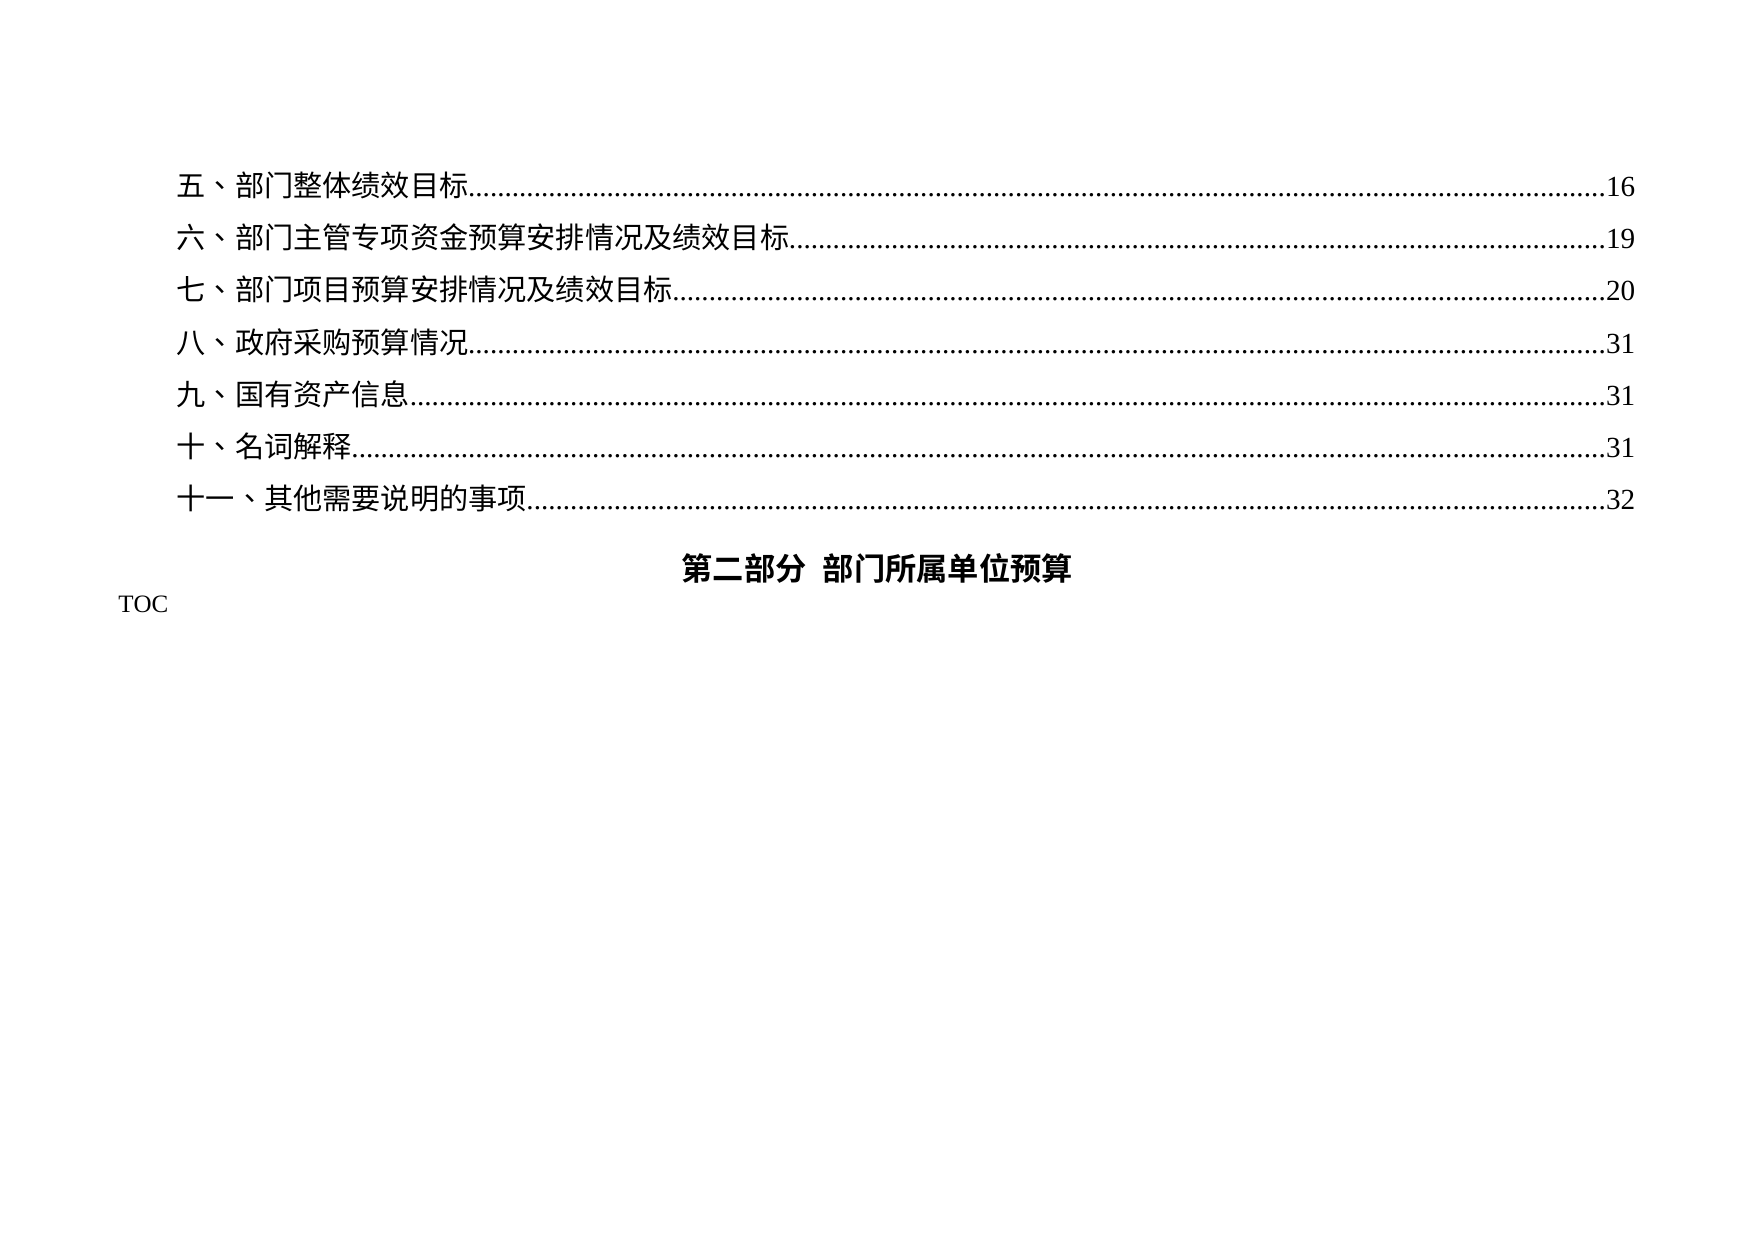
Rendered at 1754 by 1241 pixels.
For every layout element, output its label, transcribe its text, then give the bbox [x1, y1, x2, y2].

text 六、部门主管专项资金预算安排情况及绩效目标 19 [118, 217, 1636, 257]
text 十、名词解释 31 [118, 426, 1636, 466]
text 八、政府采购预算情况 31 [118, 322, 1636, 362]
text 十一、其他需要说明的事项 32 [118, 478, 1636, 518]
text TOC [118, 589, 1636, 618]
text 七、部门项目预算安排情况及绩效目标 20 [118, 270, 1636, 309]
text 五、部门整体绩效目标 16 [118, 165, 1636, 205]
text 九、国有资产信息 31 [118, 374, 1636, 414]
text 第二部分 部门所属单位预算 [118, 547, 1636, 589]
